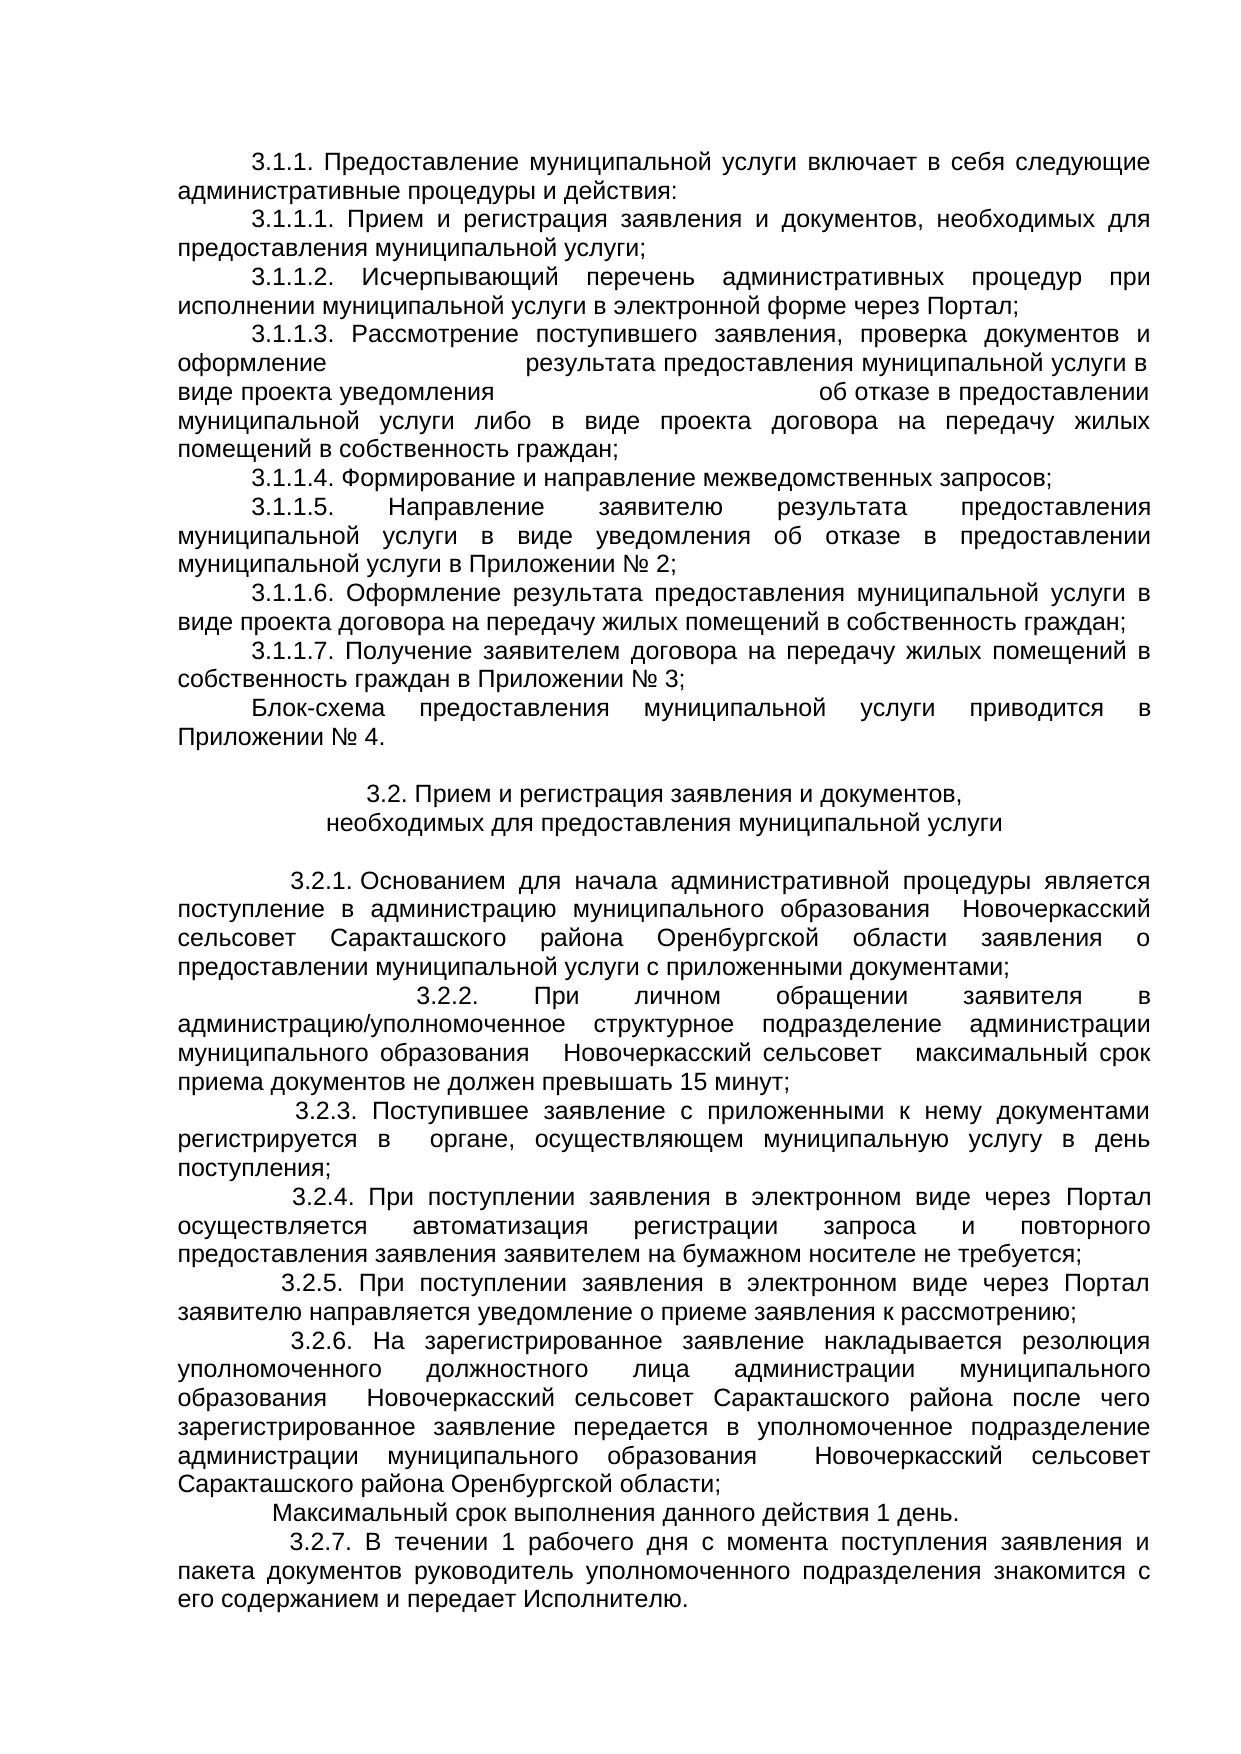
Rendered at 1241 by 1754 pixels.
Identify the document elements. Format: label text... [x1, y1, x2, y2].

text 3.2.1. Основанием для начала административной процедуры является поступление в администрацию муниципального образования Новочеркасский сельсовет Саракташского района Оренбургской области заявления о предоставлении муниципальной услуги с приложенными документами; [177, 866, 1152, 981]
text 3.1.1.5. Направление заявителю результата предоставления муниципальной услуги в виде уведомления об отказе в предоставлении муниципальной услуги в Приложении № 2; [177, 492, 1152, 578]
text 3.1.1.7. Получение заявителем договора на передачу жилых помещений в собственность граждан в Приложении № 3; [177, 636, 1152, 693]
text 3.2.7. В течении 1 рабочего дня с момента поступления заявления и пакета документов руководитель уполномоченного подразделения знакомится с его содержанием и передает Исполнителю. [177, 1527, 1152, 1613]
text 3.1.1.2. Исчерпывающий перечень административных процедур при исполнении муниципальной услуги в электронной форме через Портал; [177, 262, 1152, 319]
text 3.2.5. При поступлении заявления в электронном виде через Портал заявителю направляется уведомление о приеме заявления к рассмотрению; [177, 1268, 1152, 1326]
text Блок-схема предоставления муниципальной услуги приводится в Приложении № 4. [177, 693, 1152, 751]
text 3.1.1.3. Рассмотрение поступившего заявления, проверка документов и оформление результата предоставления муниципальной услуги в виде проекта уведомления об отказе в предоставлении муниципальной услуги либо в виде проекта договора на передачу жилых помещений в собственность граждан; [177, 319, 1152, 463]
text 3.2.3. Поступившее заявление с приложенными к нему документами регистрируется в органе, осуществляющем муниципальную услугу в день поступления; [177, 1096, 1152, 1182]
text необходимых для предоставления муниципальной услуги [177, 808, 1152, 837]
text 3.1.1. Предоставление муниципальной услуги включает в себя следующие административные процедуры и действия: [177, 147, 1152, 204]
text Максимальный срок выполнения данного действия 1 день. [177, 1498, 1152, 1527]
text 3.2. Прием и регистрация заявления и документов, [177, 779, 1152, 808]
text 3.2.2. При личном обращении заявителя в администрацию/уполномоченное структурное подразделение администрации муниципального образования Новочеркасский сельсовет максимальный срок приема документов не должен превышать 15 минут; [177, 981, 1152, 1096]
text 3.1.1.6. Оформление результата предоставления муниципальной услуги в виде проекта договора на передачу жилых помещений в собственность граждан; [177, 578, 1152, 636]
text 3.2.4. При поступлении заявления в электронном виде через Портал осуществляется автоматизация регистрации запроса и повторного предоставления заявления заявителем на бумажном носителе не требуется; [177, 1182, 1152, 1268]
text 3.1.1.1. Прием и регистрация заявления и документов, необходимых для предоставления муниципальной услуги; [177, 204, 1152, 262]
text 3.1.1.4. Формирование и направление межведомственных запросов; [177, 463, 1152, 492]
text 3.2.6. На зарегистрированное заявление накладывается резолюция уполномоченного должностного лица администрации муниципального образования Новочеркасский сельсовет Саракташского района после чего зарегистрированное заявление передается в уполномоченное подразделение администрации муниципального образования Новочеркасский сельсовет Саракташского района Оренбургской области; [177, 1326, 1152, 1498]
